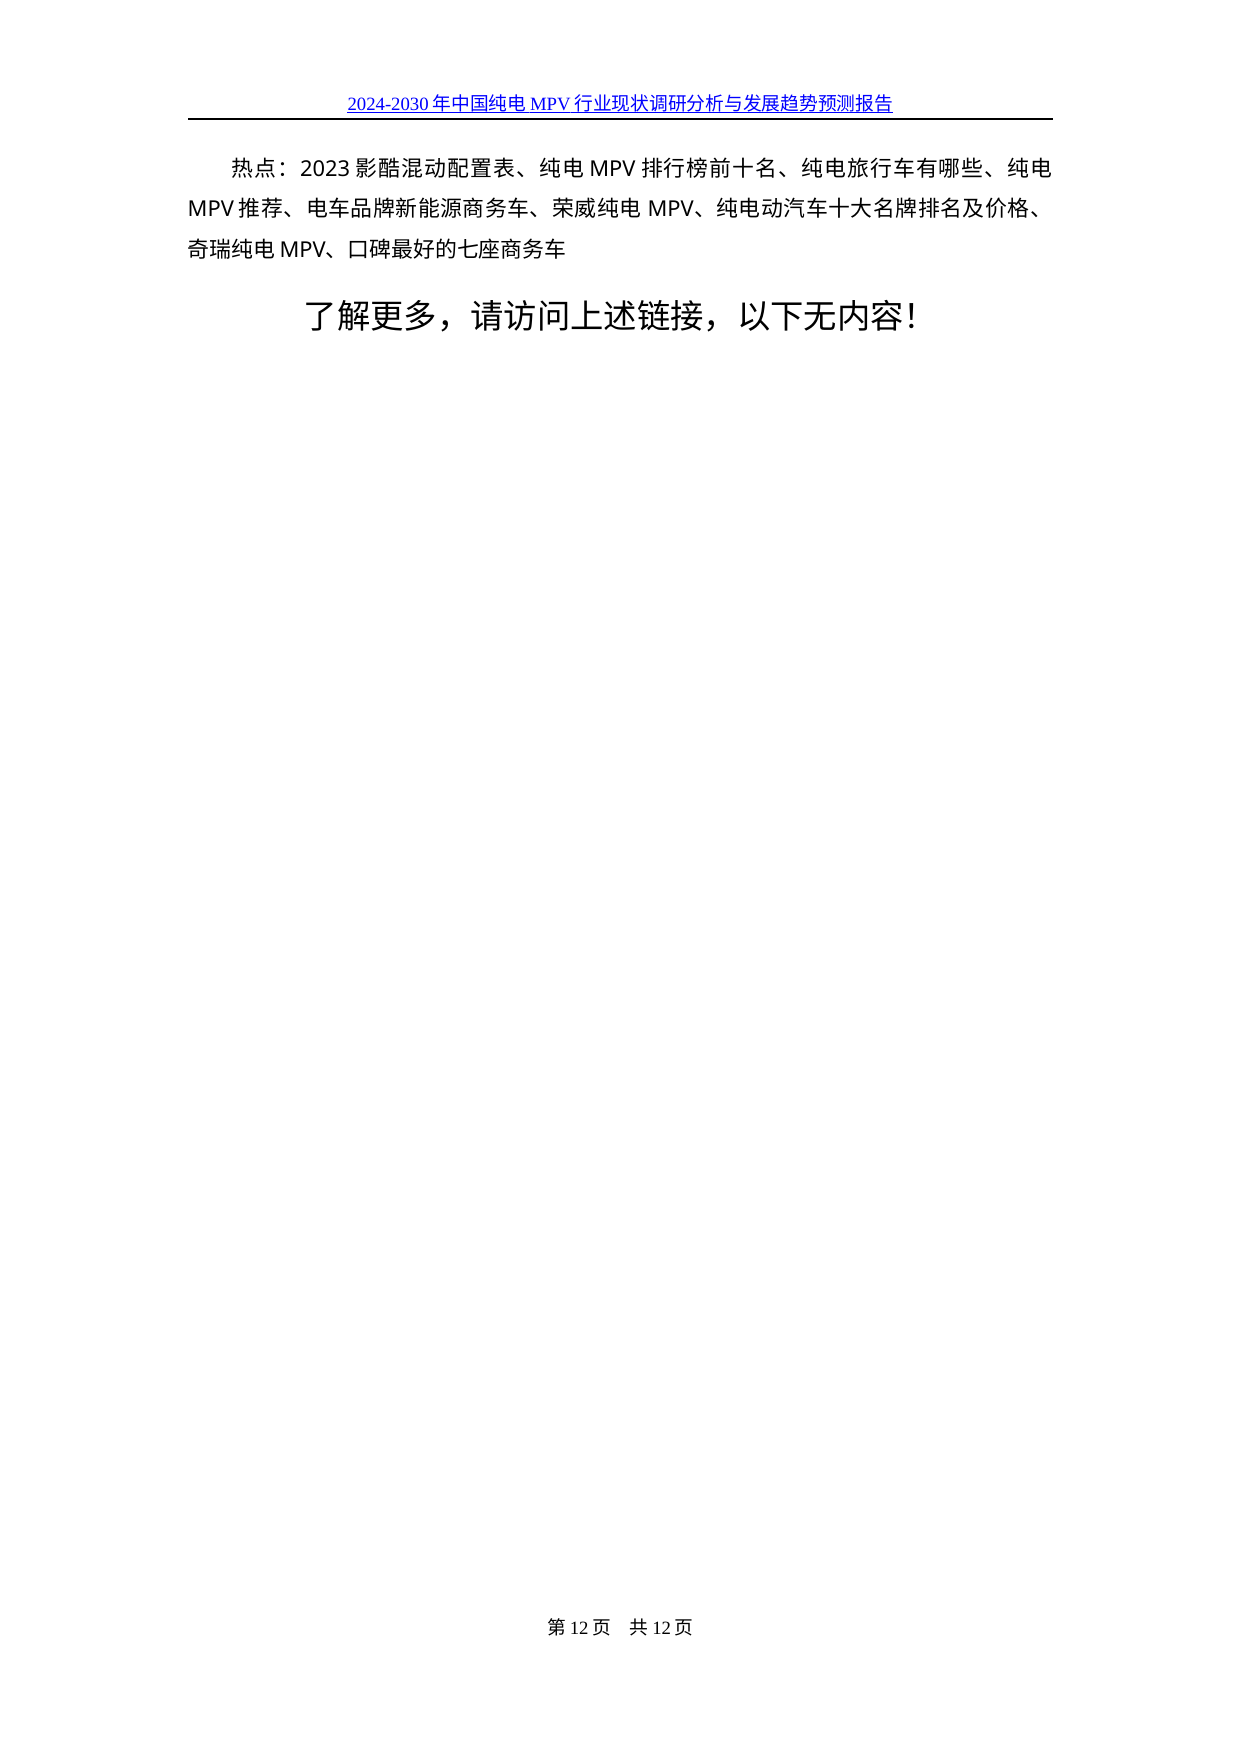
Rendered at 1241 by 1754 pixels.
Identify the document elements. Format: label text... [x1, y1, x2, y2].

text 热点：2023影酷混动配置表、纯电MPV排行榜前十名、纯电旅行车有哪些、纯电MPV推荐、电车品牌新能源商务车、荣威纯电MPV、纯电动汽车十大名牌排名及价格、奇瑞纯电MPV、口碑最好的七座商务车 [187, 150, 1053, 264]
title 了解更多，请访问上述链接，以下无内容！ [187, 282, 1053, 347]
